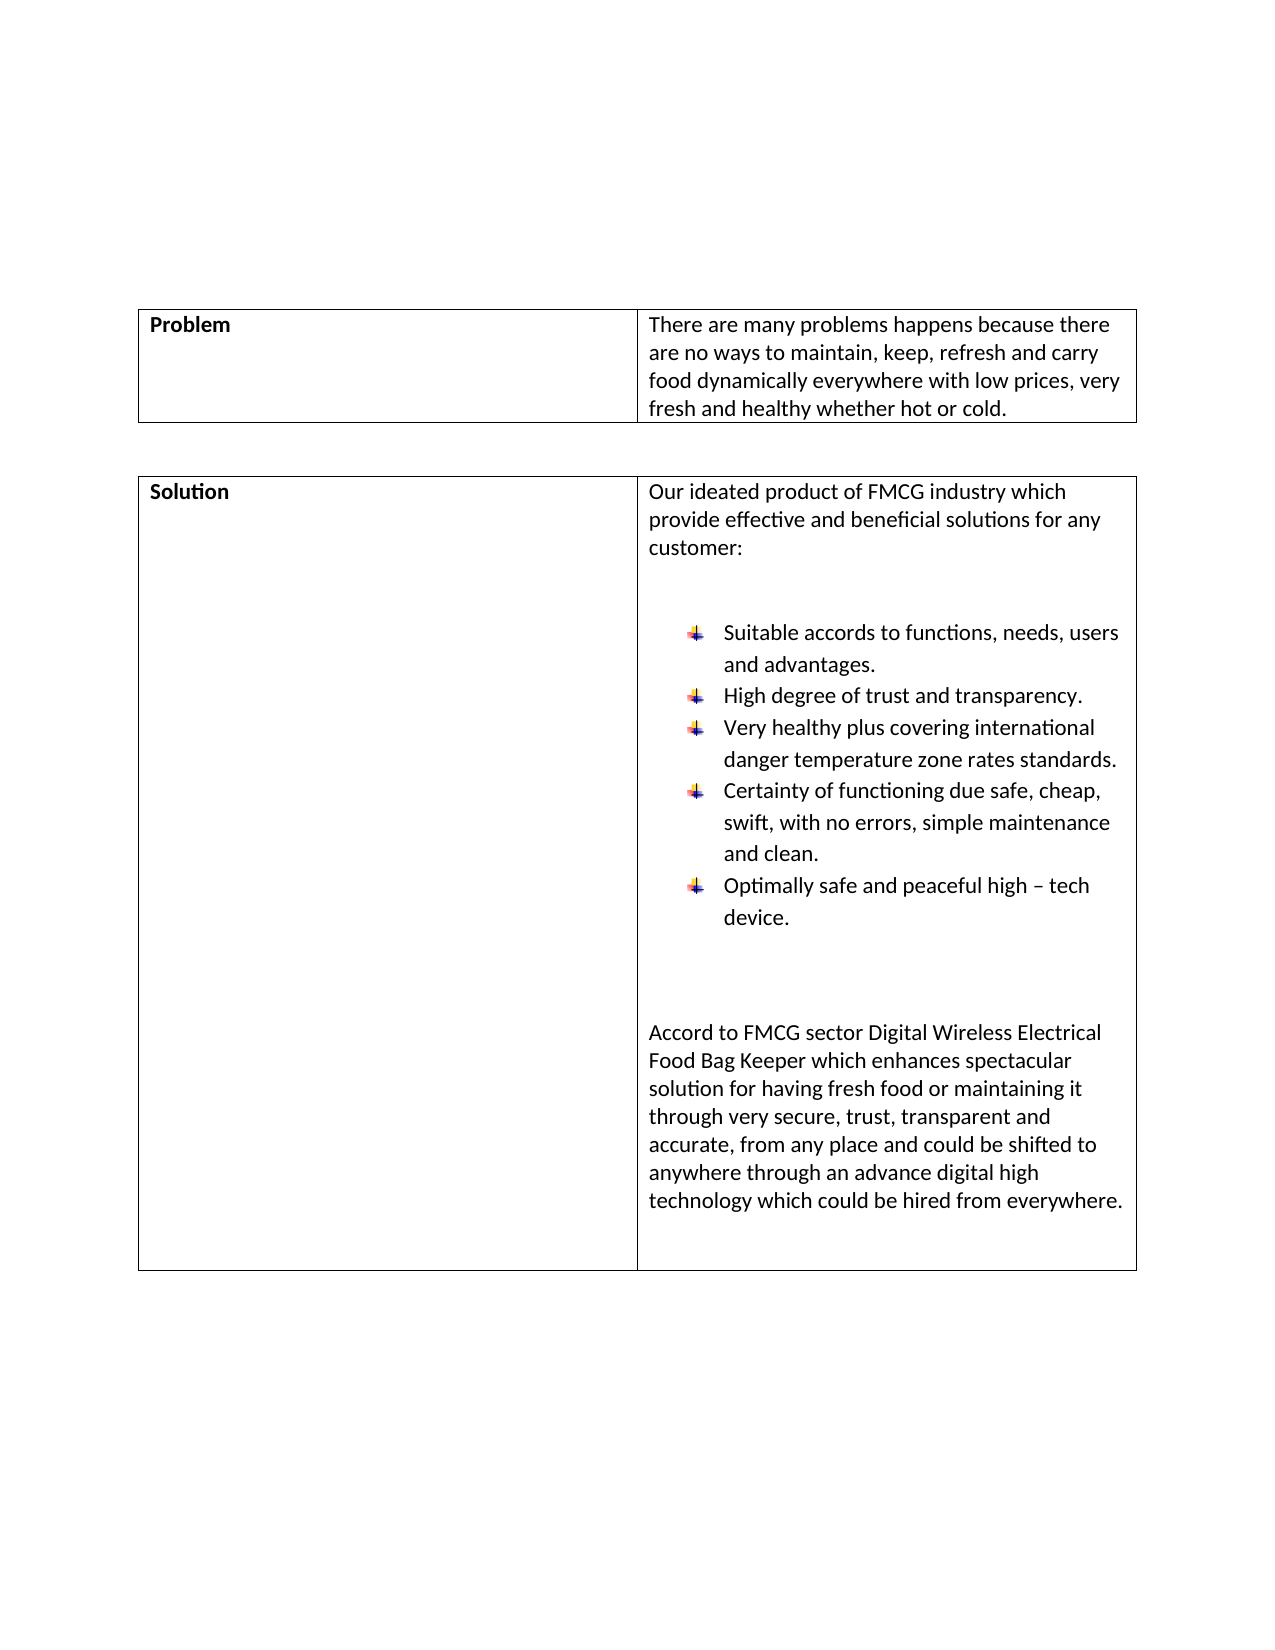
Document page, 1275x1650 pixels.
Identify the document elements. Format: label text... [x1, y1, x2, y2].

table_header Our ideated product of FMCG industry which provide effective and beneficial solutions for any customer: Suitable accords to functions, needs, users and advantages. High degree of trust and transparency. Very healthy plus covering international danger temperature zone rates standards. Certainty of functioning due safe, cheap, swift, with no errors, simple maintenance and clean. Optimally safe and peaceful high – tech device. Accord to FMCG sector Digital Wireless Electrical Food Bag Keeper which enhances spectacular solution for having fresh food or maintaining it through very secure, trust, transparent and accurate, from any place and could be shifted to anywhere through an advance digital high technology which could be hired from everywhere. [638, 477, 1136, 1270]
picture [687, 719, 704, 736]
picture [687, 876, 704, 894]
picture [687, 687, 704, 704]
picture [687, 782, 704, 799]
table_header Solution [139, 477, 637, 1270]
table_header There are many problems happens because there are no ways to maintain, keep, refresh and carry food dynamically everywhere with low prices, very fresh and healthy whether hot or cold. [638, 310, 1136, 422]
picture [687, 624, 704, 641]
table_header Problem [139, 310, 637, 422]
